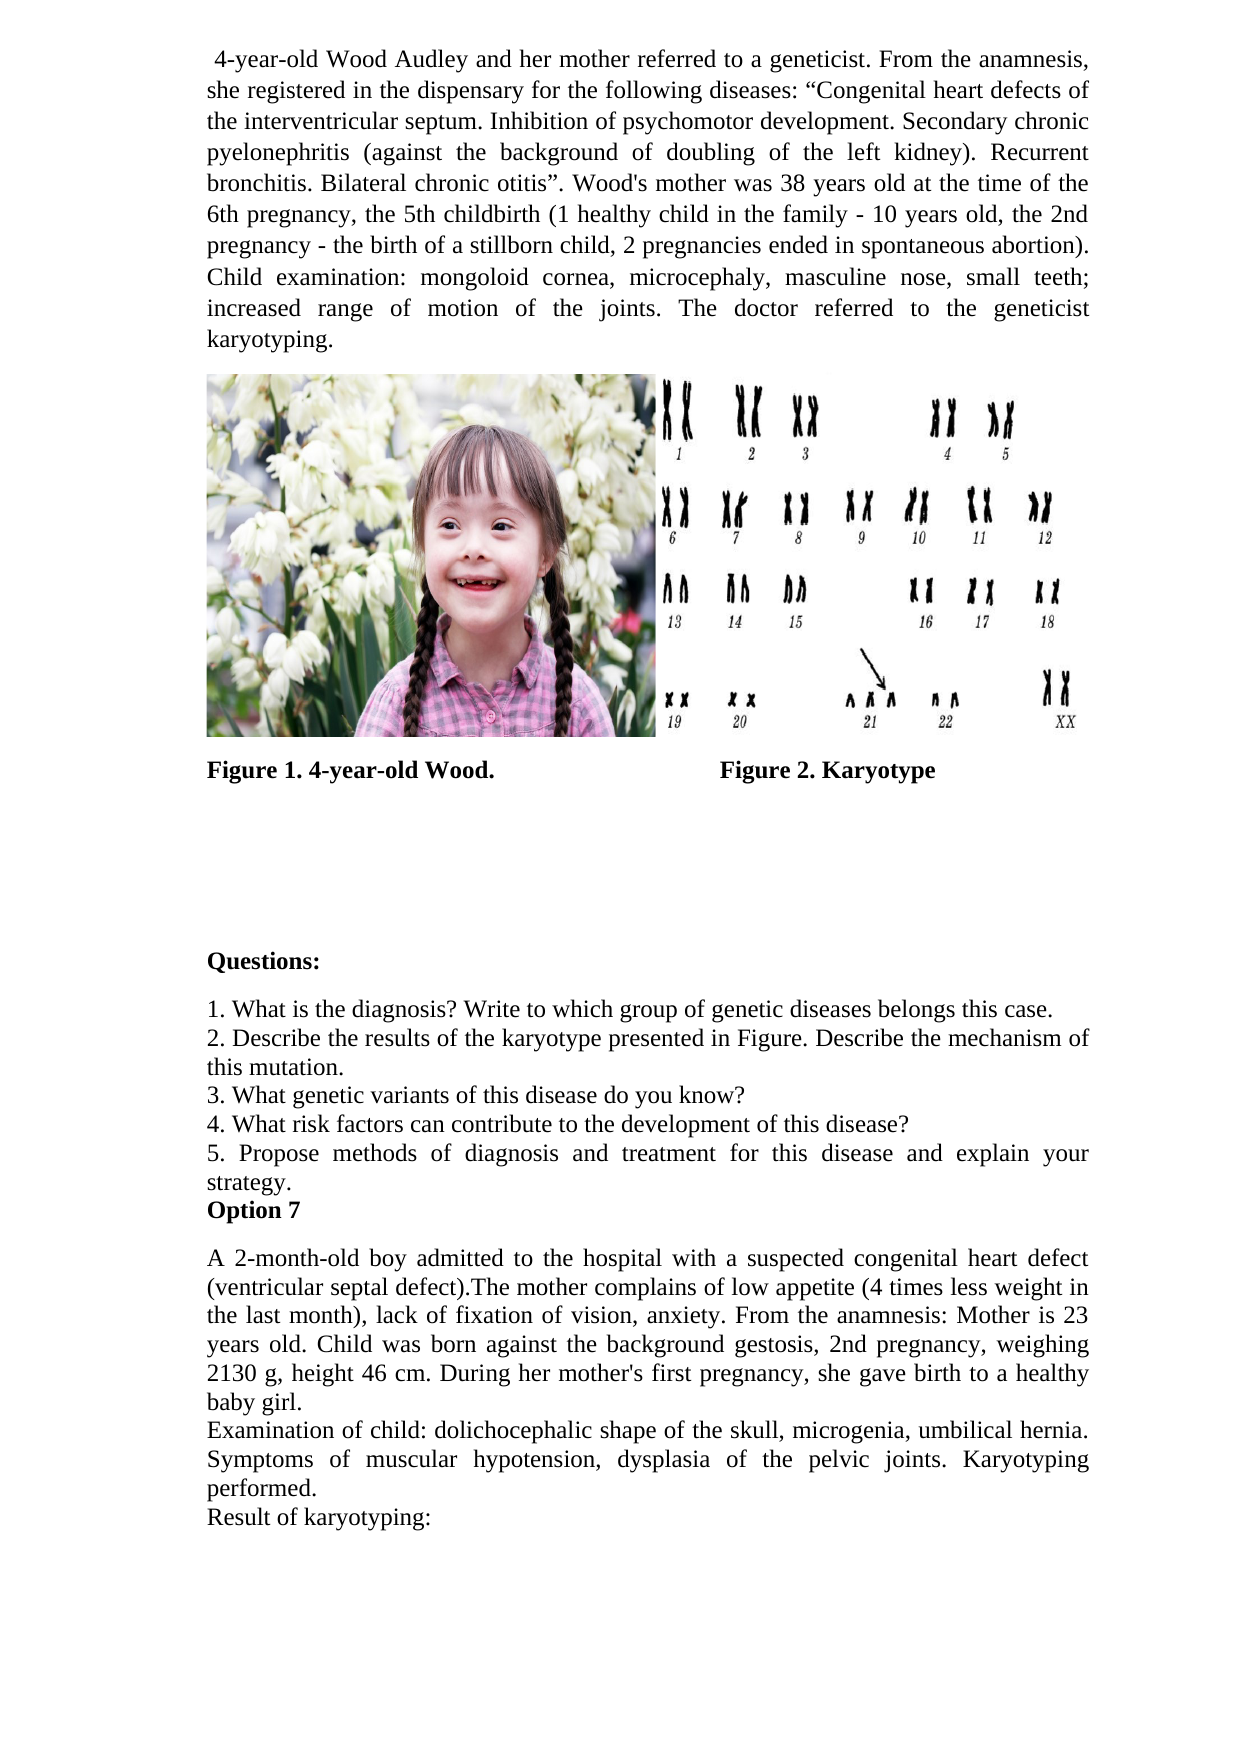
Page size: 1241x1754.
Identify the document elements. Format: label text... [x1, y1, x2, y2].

text 4. What risk factors can contribute to the development of this disease? [207, 1109, 1090, 1138]
text Option 7 [207, 1195, 1090, 1224]
text Result of karyotyping: [207, 1502, 1090, 1531]
text 5. Propose methods of diagnosis and treatment for this disease and explain your strategy. [207, 1138, 1090, 1195]
text Questions: [207, 946, 1090, 975]
text 3. What genetic variants of this disease do you know? [207, 1080, 1090, 1109]
text 1. What is the diagnosis? Write to which group of genetic diseases belongs this case. [207, 994, 1090, 1023]
text Examination of child: dolichocephalic shape of the skull, microgenia, umbilical hernia. Symptoms of muscular hypotension, dysplasia of the pelvic joints. Karyotyping performed. [207, 1416, 1090, 1502]
text 4-year-old Wood Audley and her mother referred to a geneticist. From the anamnesis, she registered in the dispensary for the following diseases: “Congenital heart defects of the interventricular septum. Inhibition of psychomotor development. Secondary chronic pyelonephritis (against the background of doubling of the left kidney). Recurrent bronchitis. Bilateral chronic otitis”. Wood's mother was 38 years old at the time of the 6th pregnancy, the 5th childbirth (1 healthy child in the family - 10 years old, the 2nd pregnancy - the birth of a stillborn child, 2 pregnancies ended in spontaneous abortion). Child examination: mongoloid cornea, microcephaly, masculine nose, small teeth; increased range of motion of the joints. The doctor referred to the geneticist karyotyping. [207, 44, 1090, 352]
text A 2-month-old boy admitted to the hospital with a suspected congenital heart defect (ventricular septal defect).The mother complains of low appetite (4 times less weight in the last month), lack of fixation of vision, anxiety. From the anamnesis: Mother is 23 years old. Child was born against the background gestosis, 2nd pregnancy, weighing 2130 g, height 46 cm. During her mother's first pregnancy, she gave birth to a healthy baby girl. [207, 1243, 1090, 1416]
picture [206, 371, 1083, 737]
text Figure 1. 4-year-old Wood. Figure 2. Karyotype [207, 756, 1090, 784]
text 2. Describe the results of the karyotype presented in Figure. Describe the mechanism of this mutation. [207, 1023, 1090, 1080]
